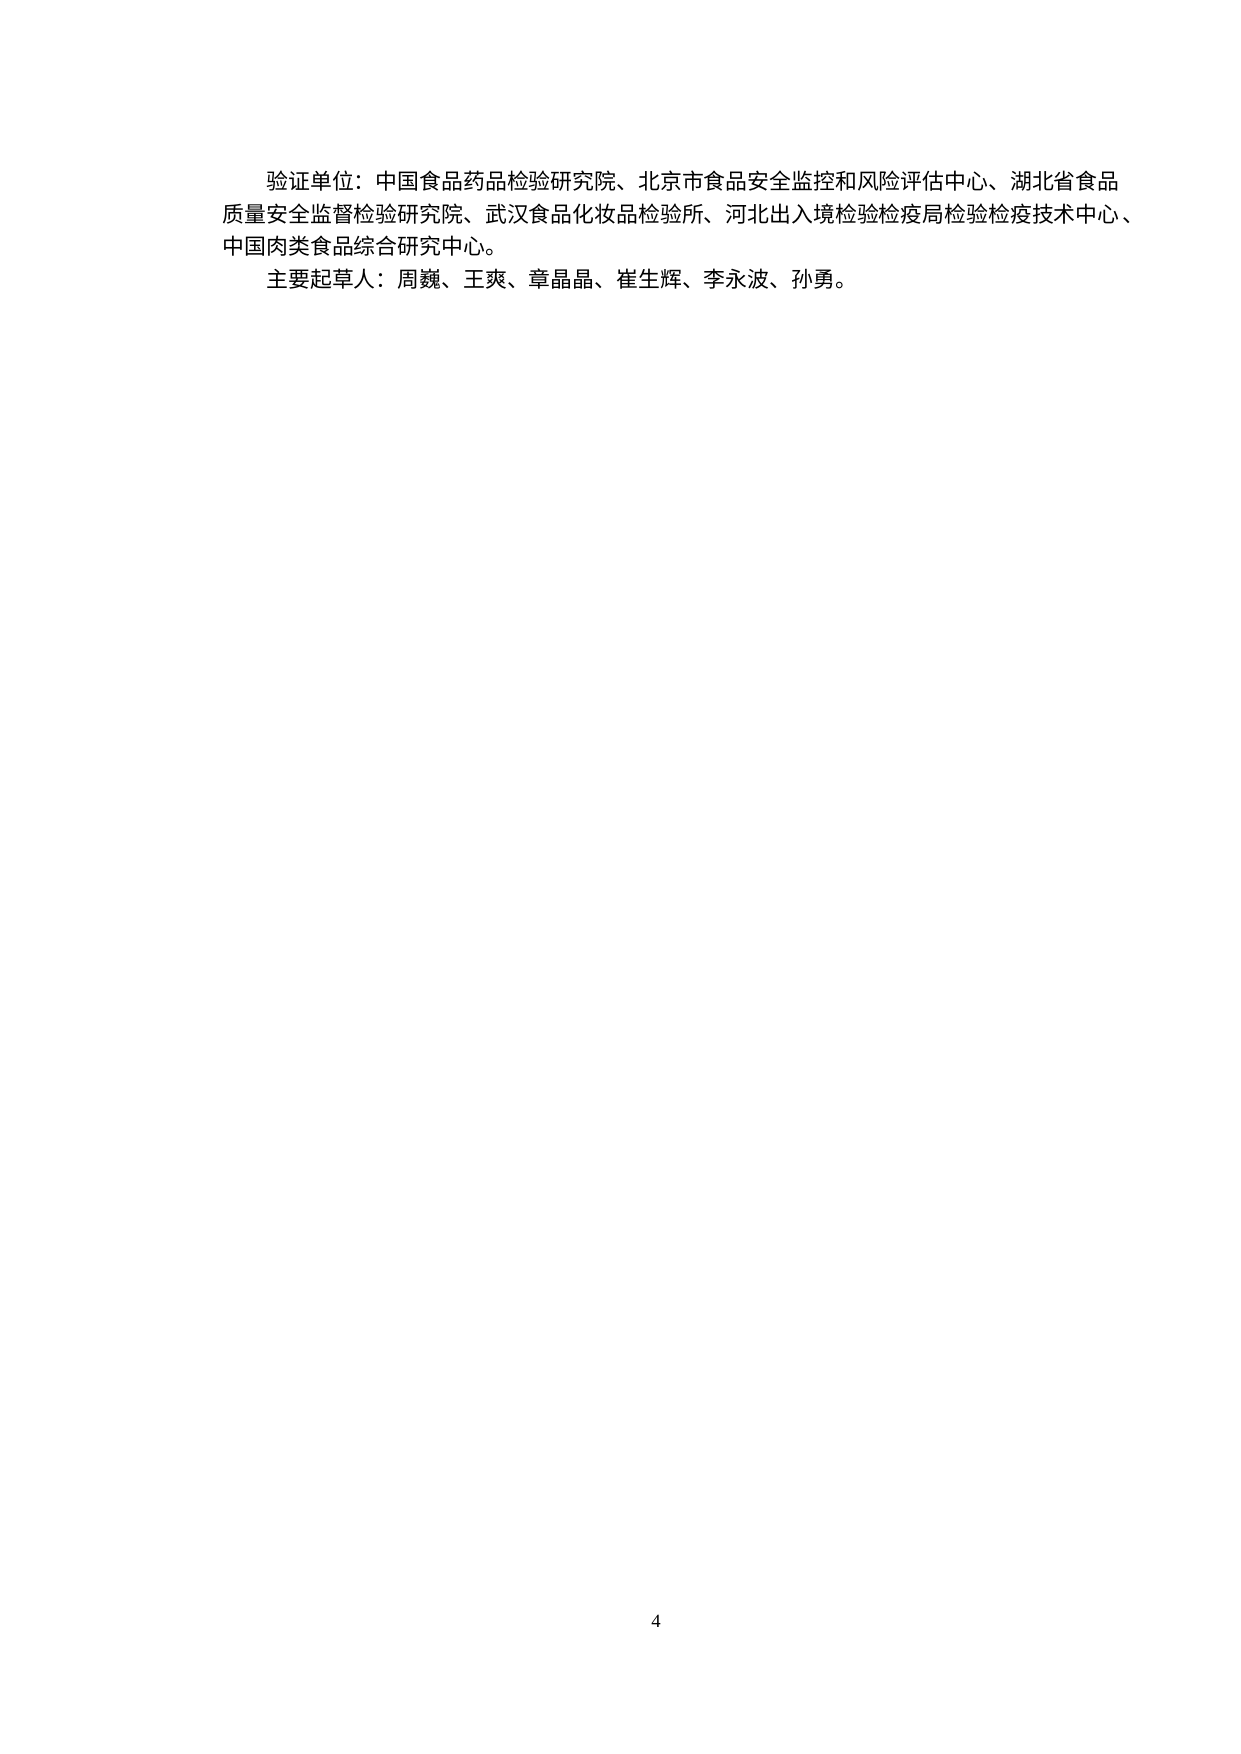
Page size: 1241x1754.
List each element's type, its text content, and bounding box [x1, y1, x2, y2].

text 验证单位：中国食品药品检验研究院、北京市食品安全监控和风险评估中心、湖北省食品质量安全监督检验研究院、武汉食品化妆品检验所、河北出入境检验检疫局检验检疫技术中心、中国肉类食品综合研究中心。 [222, 164, 1122, 261]
text 主要起草人：周巍、王爽、章晶晶、崔生辉、李永波、孙勇。 [222, 261, 1122, 294]
